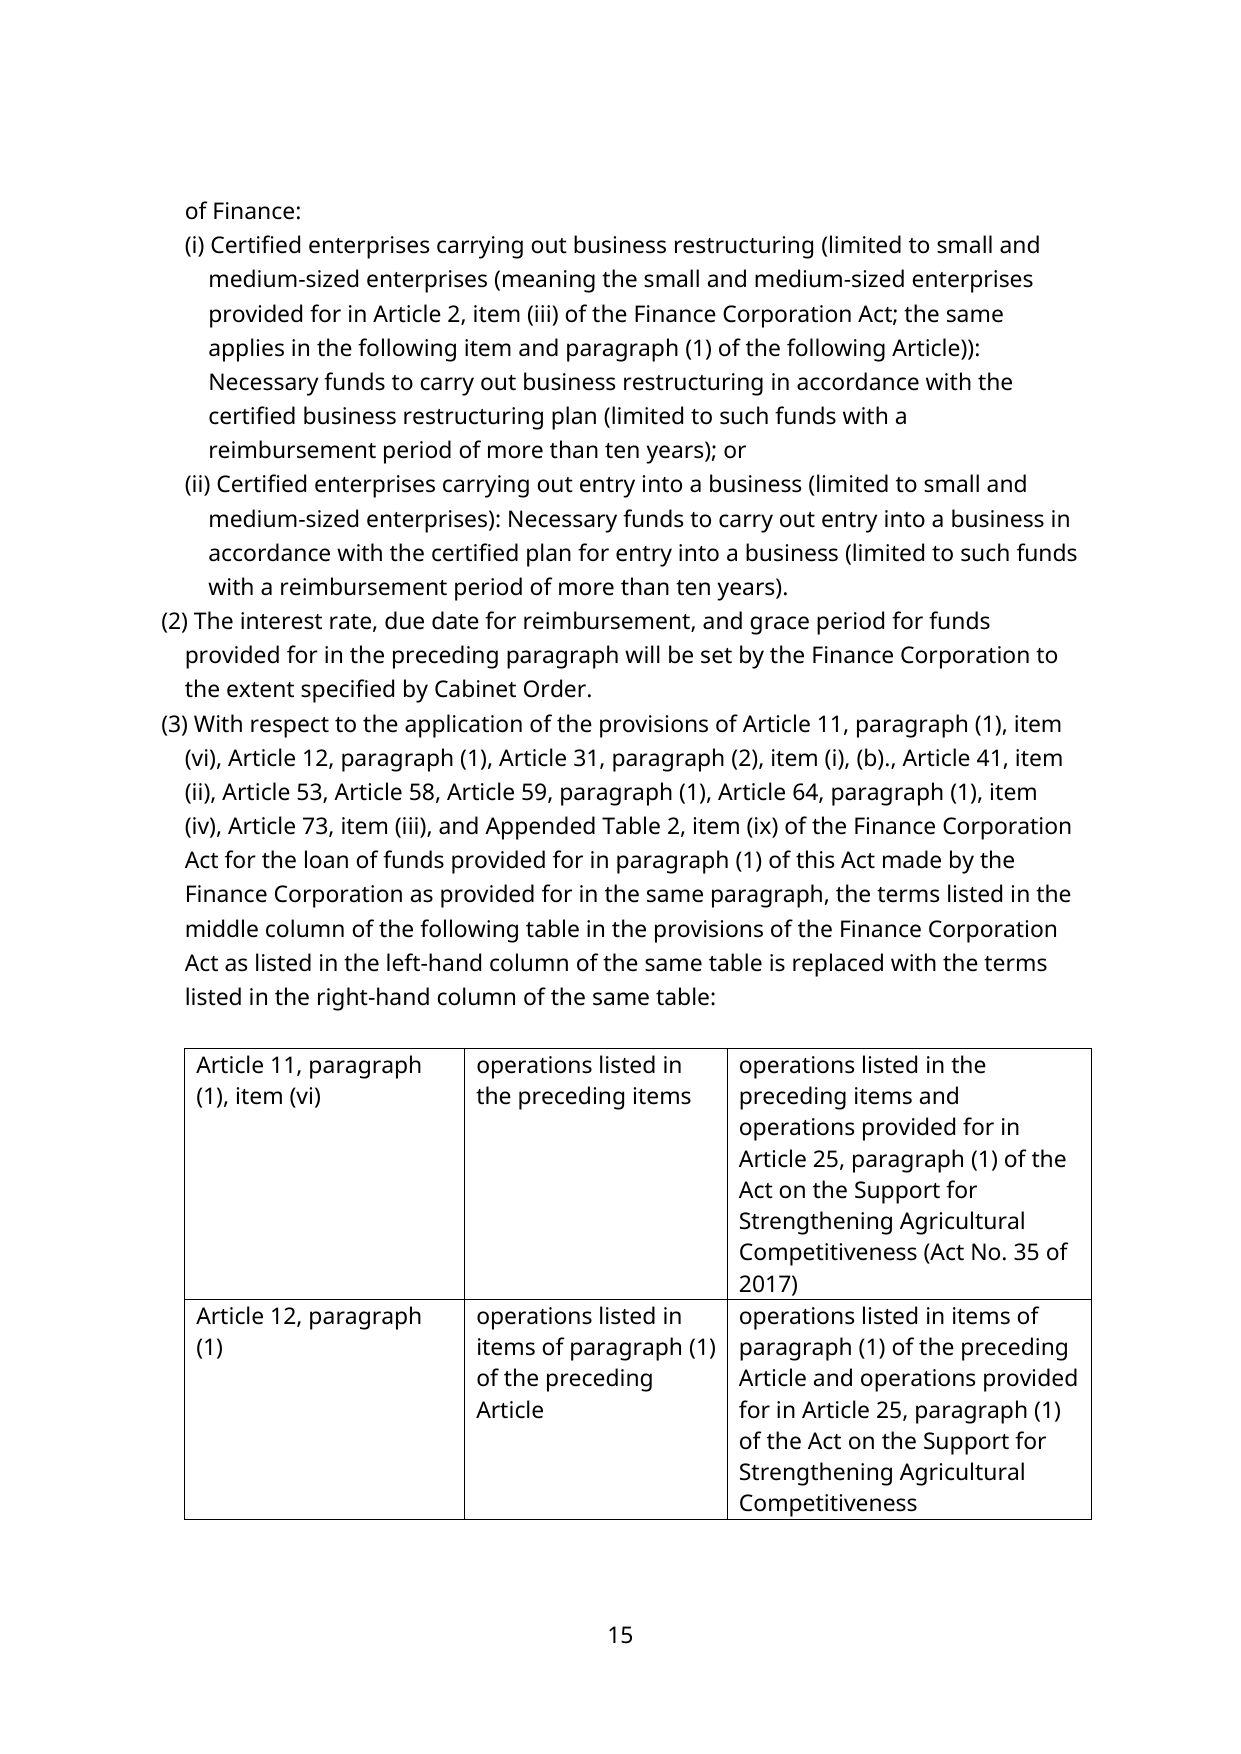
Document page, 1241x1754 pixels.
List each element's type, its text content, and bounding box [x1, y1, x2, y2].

table_header operations listed in the preceding items [465, 1049, 727, 1299]
table_cell Article 12, paragraph (1) [185, 1300, 464, 1519]
text (3) With respect to the application of the provisions of Article 11, paragraph (1), item (vi), Article 12, paragraph (1), Article 31, paragraph (2), item (i), (b)., Article 41, item (ii), Article 53, Article 58, Article 59, paragraph (1), Article 64, paragraph (1), item (iv), Article 73, item (iii), and Appended Table 2, item (ix) of the Finance Corporation Act for the loan of funds provided for in paragraph (1) of this Act made by the Finance Corporation as provided for in the same paragraph, the terms listed in the middle column of the following table in the provisions of the Finance Corporation Act as listed in the left-hand column of the same table is replaced with the terms listed in the right-hand column of the same table: [161, 706, 1079, 1014]
table_cell operations listed in items of paragraph (1) of the preceding Article and operations provided for in Article 25, paragraph (1) of the Act on the Support for Strengthening Agricultural Competitiveness [728, 1300, 1091, 1519]
text (2) The interest rate, due date for reimbursement, and grace period for funds provided for in the preceding paragraph will be set by the Finance Corporation to the extent specified by Cabinet Order. [161, 604, 1079, 706]
table_header Article 11, paragraph (1), item (vi) [185, 1049, 464, 1299]
table_cell operations listed in items of paragraph (1) of the preceding Article [465, 1300, 727, 1519]
table_header operations listed in the preceding items and operations provided for in Article 25, paragraph (1) of the Act on the Support for Strengthening Agricultural Competitiveness (Act No. 35 of 2017) [728, 1049, 1091, 1299]
text (i) Certified enterprises carrying out business restructuring (limited to small and medium-sized enterprises (meaning the small and medium-sized enterprises provided for in Article 2, item (iii) of the Finance Corporation Act; the same applies in the following item and paragraph (1) of the following Article)): Necessary funds to carry out business restructuring in accordance with the certified business restructuring plan (limited to such funds with a reimbursement period of more than ten years); or [184, 228, 1079, 467]
text (ii) Certified enterprises carrying out entry into a business (limited to small and medium-sized enterprises): Necessary funds to carry out entry into a business in accordance with the certified plan for entry into a business (limited to such funds with a reimbursement period of more than ten years). [184, 467, 1079, 604]
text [161, 194, 1079, 228]
